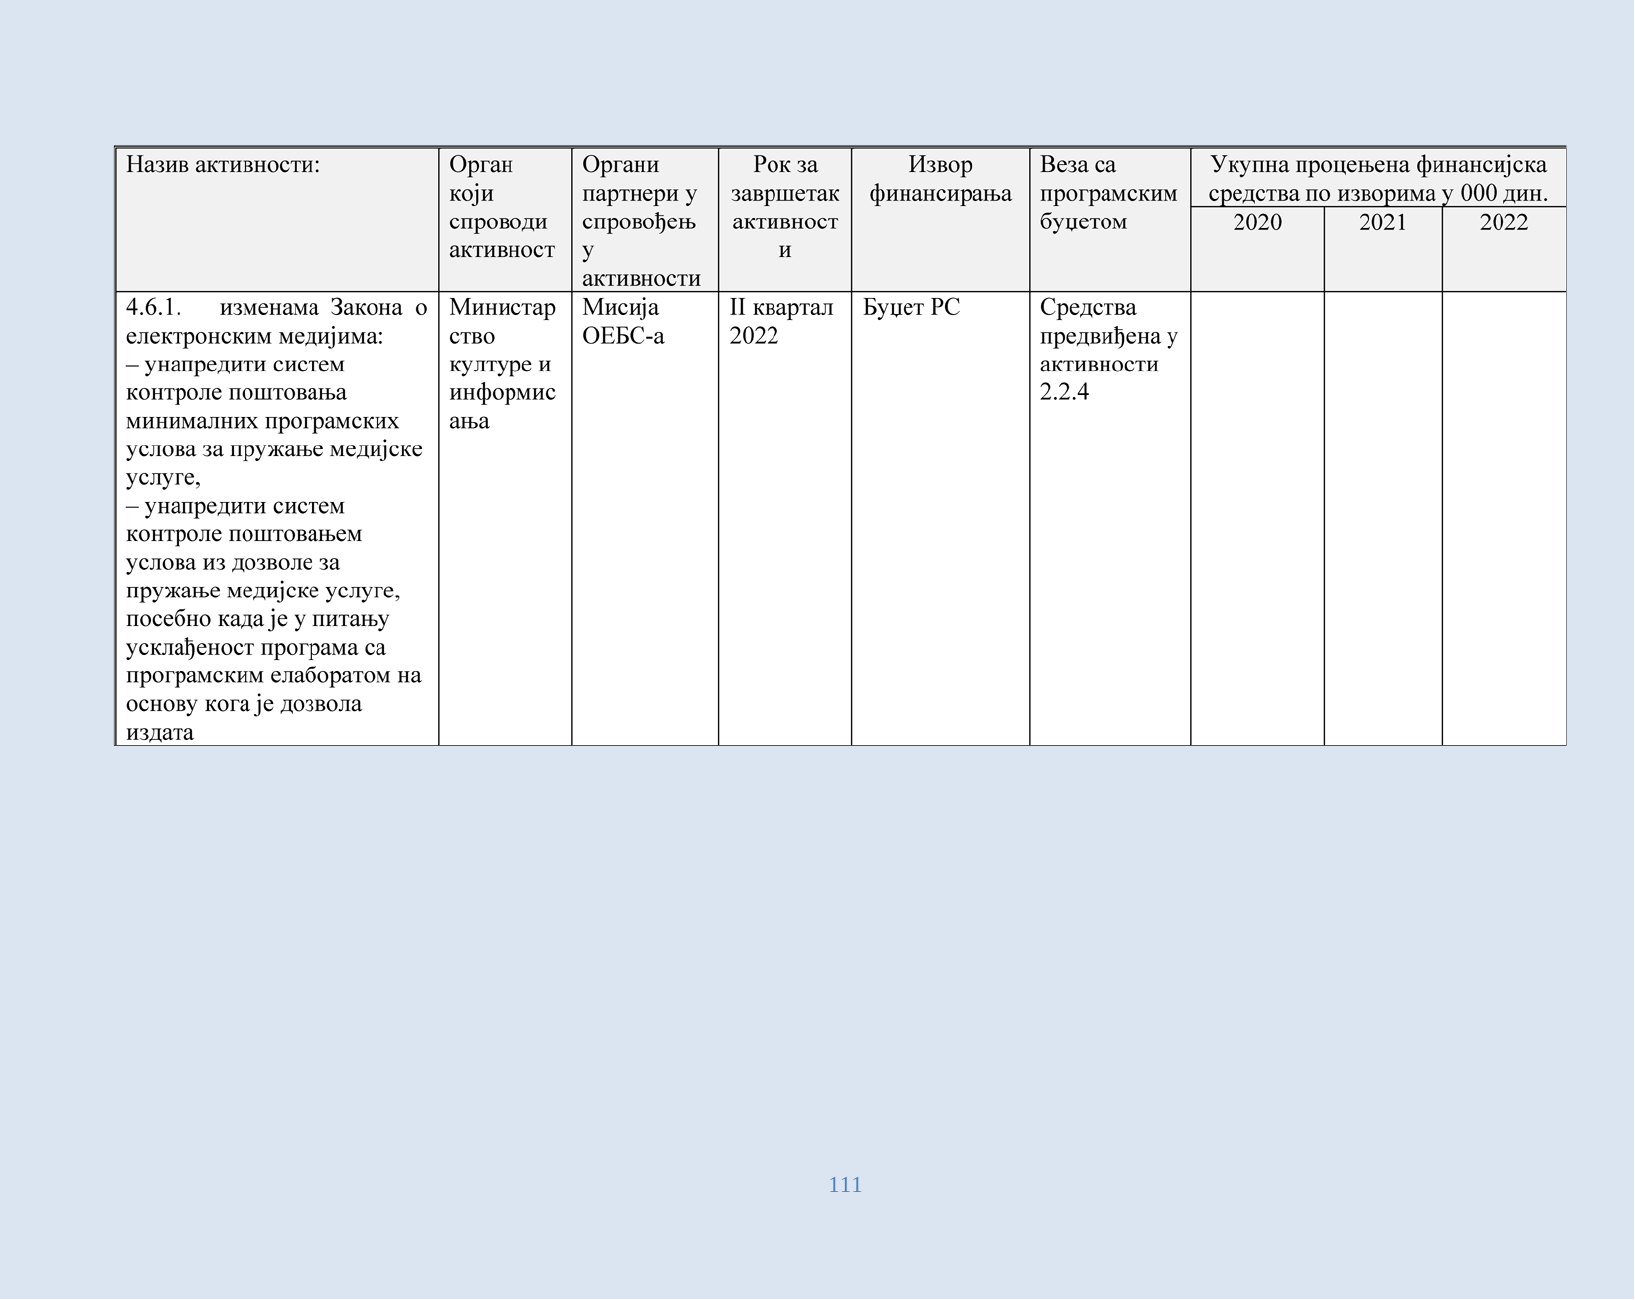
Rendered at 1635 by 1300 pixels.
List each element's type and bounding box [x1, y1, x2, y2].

picture [113, 145, 1567, 746]
